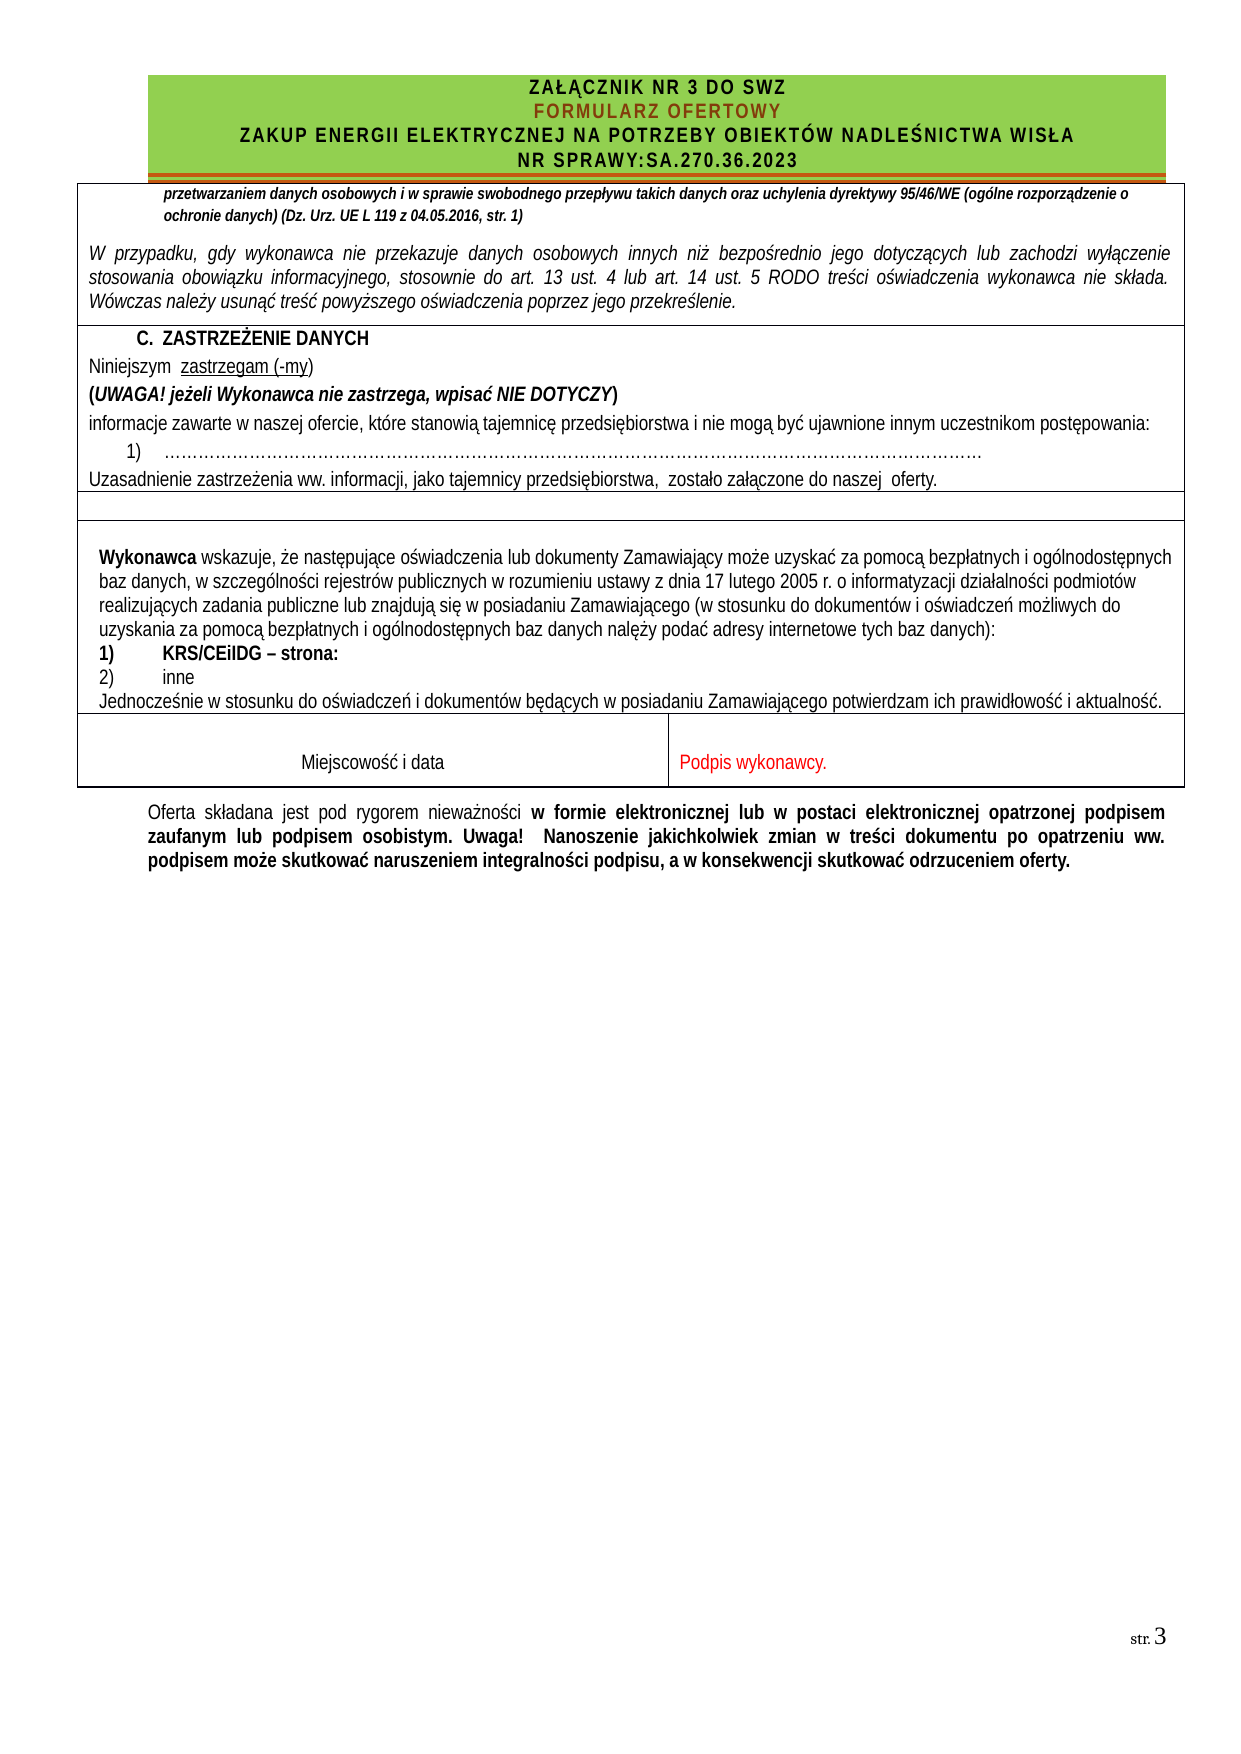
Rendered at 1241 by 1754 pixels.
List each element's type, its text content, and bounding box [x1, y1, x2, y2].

table_cell Miejscowość i data [78, 714, 668, 786]
table_cell Podpis wykonawcy. [669, 714, 1184, 786]
table_cell Wykonawca wskazuje, że następujące oświadczenia lub dokumenty Zamawiający może uzyskać za pomocą bezpłatnych i ogólnodostępnych baz danych, w szczególności rejestrów publicznych w rozumieniu ustawy z dnia 17 lutego 2005 r. o informatyzacji działalności podmiotów realizujących zadania publiczne lub znajdują się w posiadaniu Zamawiającego (w stosunku do dokumentów i oświadczeń możliwych do uzyskania za pomocą bezpłatnych i ogólnodostępnych baz danych nalęży podać adresy internetowe tych baz danych): 1) KRS/CEiIDG – strona: 2) inne Jednocześnie w stosunku do oświadczeń i dokumentów będących w posiadaniu Zamawiającego potwierdzam ich prawidłowość i aktualność. [78, 521, 1184, 712]
table_cell ZASTRZEŻENIE DANYCH Niniejszym zastrzegam (-my) (UWAGA! jeżeli Wykonawca nie zastrzega, wpisać NIE DOTYCZY) informacje zawarte w naszej ofercie, które stanowią tajemnicę przedsiębiorstwa i nie mogą być ujawnione innym uczestnikom postępowania: ……………………………………………………………………………………………………………………………… Uzasadnienie zastrzeżenia ww. informacji, jako tajemnicy przedsiębiorstwa, zostało załączone do naszej oferty. [78, 326, 1184, 491]
table_cell [78, 492, 1184, 520]
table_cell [78, 184, 1184, 325]
text Oferta składana jest pod rygorem nieważności w formie elektronicznej lub w postaci elektronicznej opatrzonej podpisem zaufanym lub podpisem osobistym. Uwaga! Nanoszenie jakichkolwiek zmian w treści dokumentu po opatrzeniu ww. podpisem może skutkować naruszeniem integralności podpisu, a w konsekwencji skutkować odrzuceniem oferty. [148, 800, 1166, 872]
